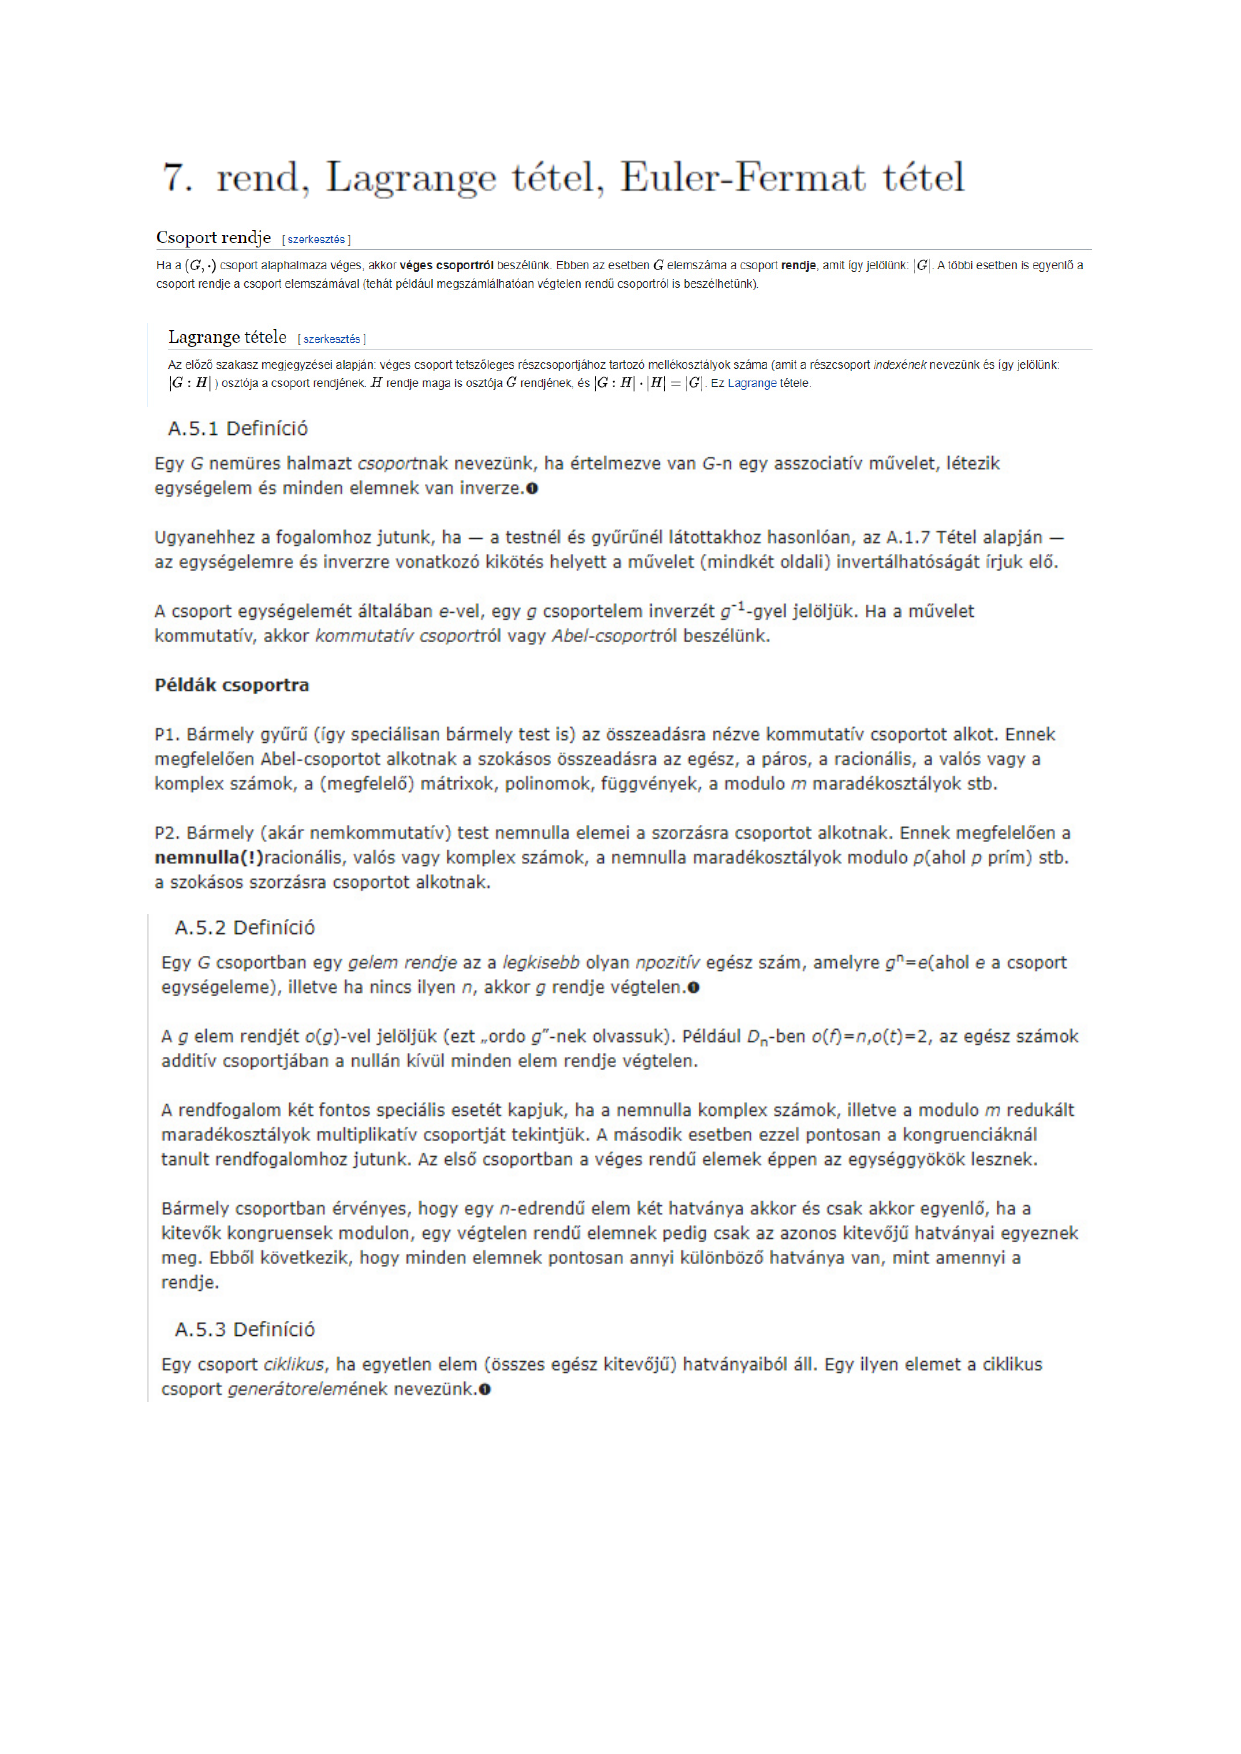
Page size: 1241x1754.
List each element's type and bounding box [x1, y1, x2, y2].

picture [147, 221, 1093, 305]
picture [147, 323, 1093, 407]
picture [147, 408, 1093, 913]
picture [147, 914, 1093, 1402]
